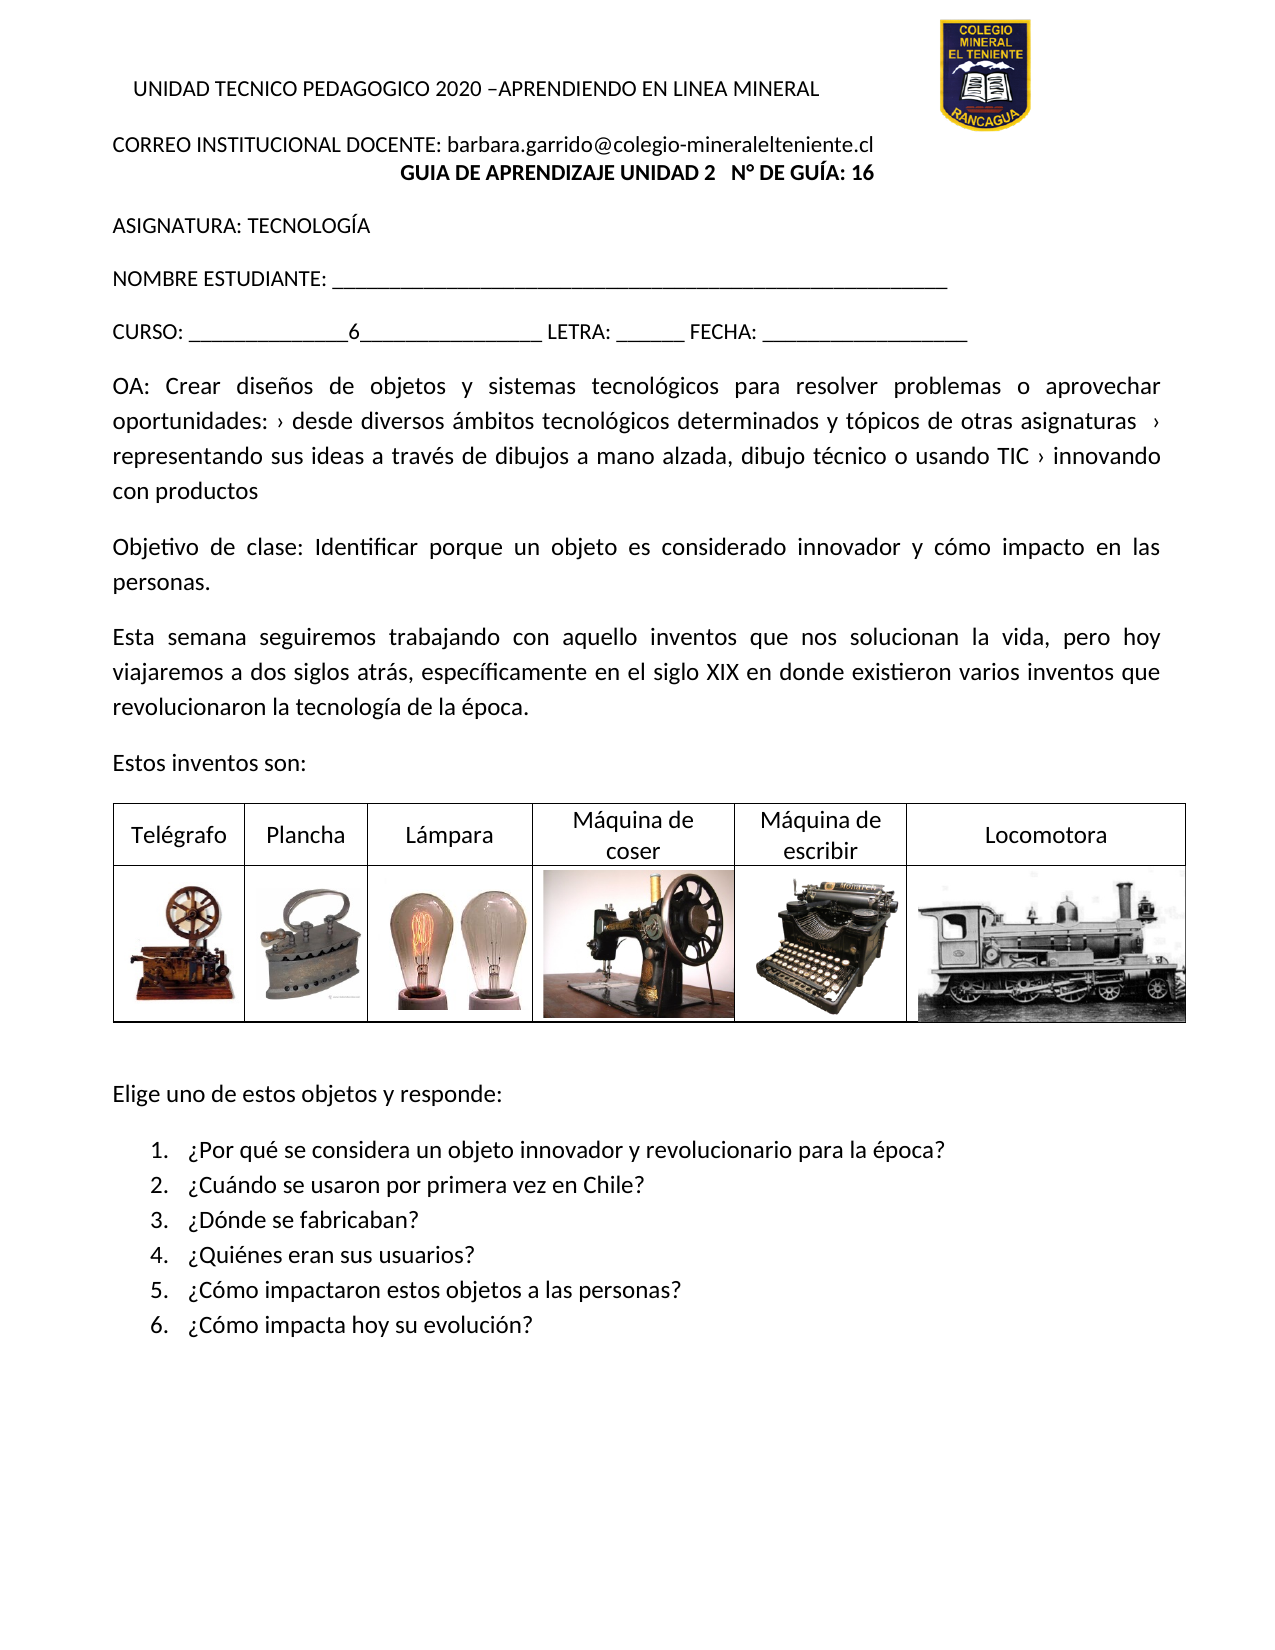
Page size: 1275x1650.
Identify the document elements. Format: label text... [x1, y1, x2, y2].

picture [124, 882, 240, 1006]
list ¿Por qué se considera un objeto innovador y revolucionario para la época? [150, 1134, 1162, 1165]
table_cell [533, 866, 734, 1021]
table_header Máquina de coser [533, 804, 734, 865]
table_cell [245, 866, 367, 1021]
text Esta semana seguiremos trabajando con aquello inventos que nos solucionan la vida, pero hoy viajaremos a dos siglos atrás, específicamente en el siglo XIX en donde existieron varios inventos que revolucionaron la tecnología de la época. [112, 622, 1162, 722]
picture [918, 866, 1186, 1022]
table_header Plancha [245, 804, 367, 865]
text NOMBRE ESTUDIANTE: ______________________________________________________ [112, 264, 1162, 292]
table_header Locomotora [907, 804, 1185, 865]
table_header Lámpara [368, 804, 532, 865]
text GUIA DE APRENDIZAJE UNIDAD 2 N° DE GUÍA: 16 [112, 158, 1162, 186]
text Elige uno de estos objetos y responde: [112, 1078, 1162, 1109]
text ASIGNATURA: TECNOLOGÍA [112, 211, 1162, 239]
text CURSO: ______________6________________ LETRA: ______ FECHA: __________________ [112, 317, 1162, 345]
picture [543, 870, 734, 1018]
list ¿Cómo impactaron estos objetos a las personas? [150, 1274, 1162, 1305]
table_cell [735, 866, 745, 1021]
picture [745, 866, 905, 1022]
list ¿Cómo impacta hoy su evolución? [150, 1309, 1162, 1340]
table_cell [114, 866, 244, 1021]
text Objetivo de clase: Identificar porque un objeto es considerado innovador y cómo impacto en las personas. [112, 531, 1162, 596]
table_header Telégrafo [114, 804, 244, 865]
table_cell [368, 866, 532, 1021]
text Estos inventos son: [112, 747, 1162, 778]
list ¿Cuándo se usaron por primera vez en Chile? [150, 1169, 1162, 1200]
picture [255, 888, 362, 1000]
list ¿Quiénes eran sus usuarios? [150, 1239, 1162, 1270]
text OA: Crear diseños de objetos y sistemas tecnológicos para resolver problemas o aprovechar oportunidades: › desde diversos ámbitos tecnológicos determinados y tópicos de otras asignaturas › representando sus ideas a través de dibujos a mano alzada, dibujo técnico o usando TIC › innovando con productos [112, 370, 1162, 505]
table_header Máquina de escribir [735, 804, 906, 865]
picture [378, 878, 530, 1010]
list ¿Dónde se fabricaban? [150, 1204, 1162, 1235]
picture [936, 13, 1033, 132]
table_cell [907, 866, 918, 1021]
